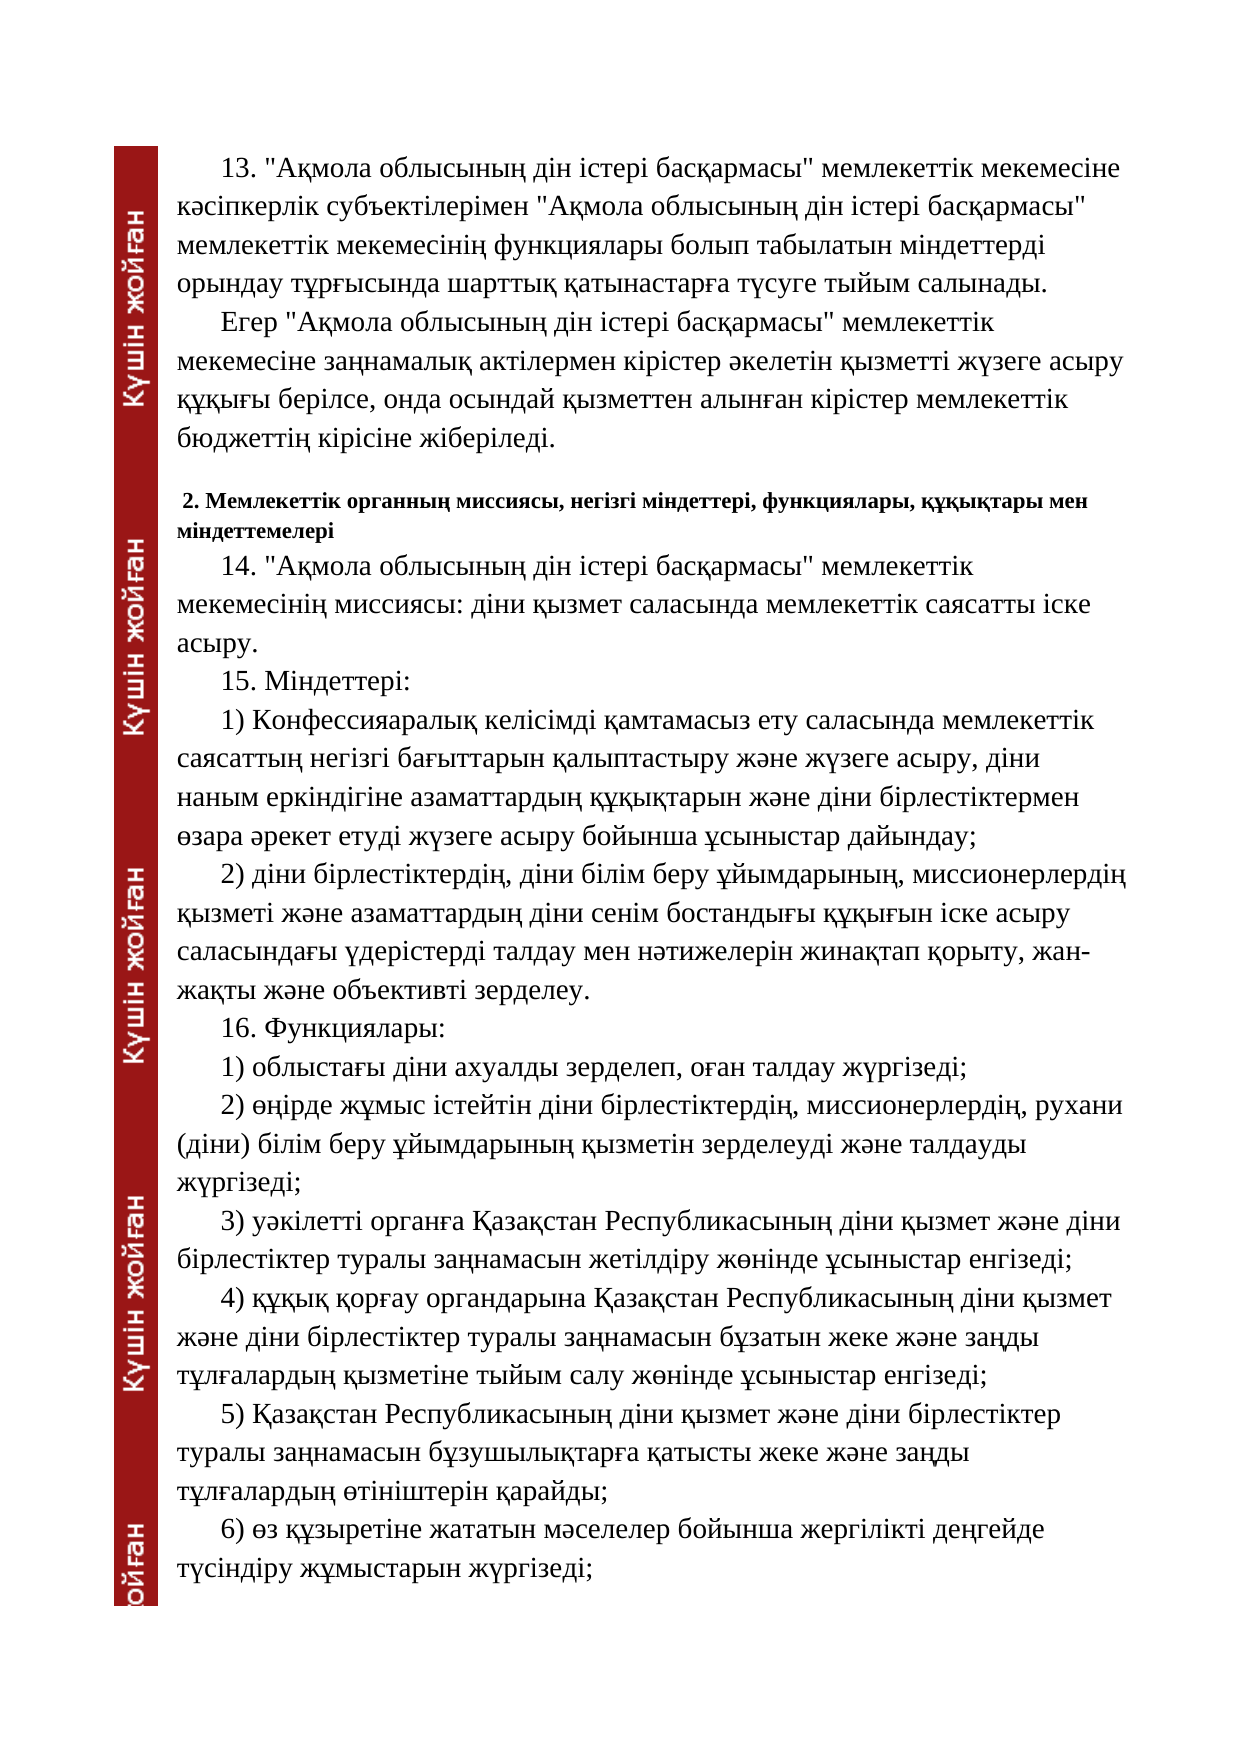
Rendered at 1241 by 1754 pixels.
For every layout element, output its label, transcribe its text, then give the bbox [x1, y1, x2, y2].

picture [114, 483, 158, 487]
picture [114, 146, 158, 150]
picture [114, 1583, 158, 1606]
text 2. Мемлекеттік органның миссиясы, негізгі міндеттері, функциялары, құқықтары мен міндеттемелері [112, 487, 1128, 544]
picture [114, 544, 158, 548]
